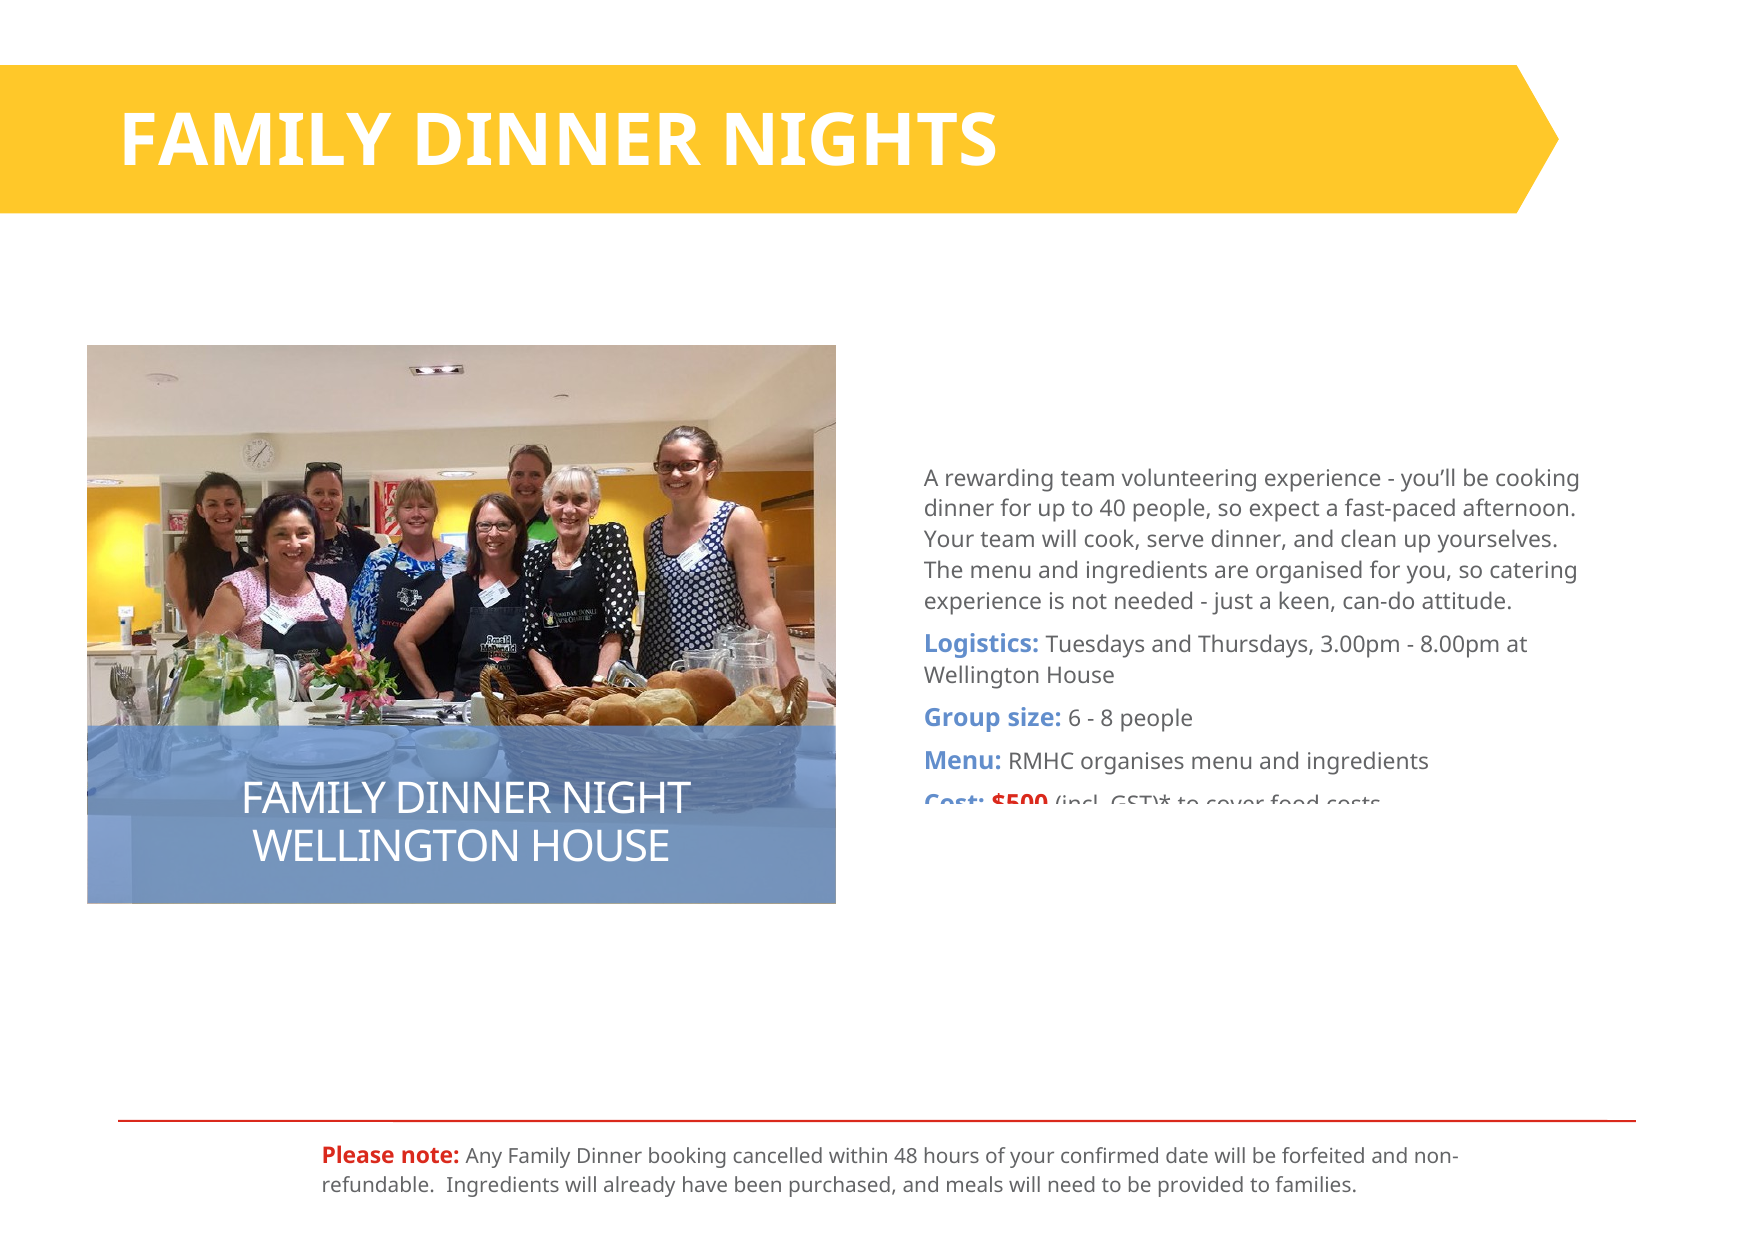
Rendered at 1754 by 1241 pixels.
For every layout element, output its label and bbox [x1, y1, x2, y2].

picture [87, 345, 836, 725]
